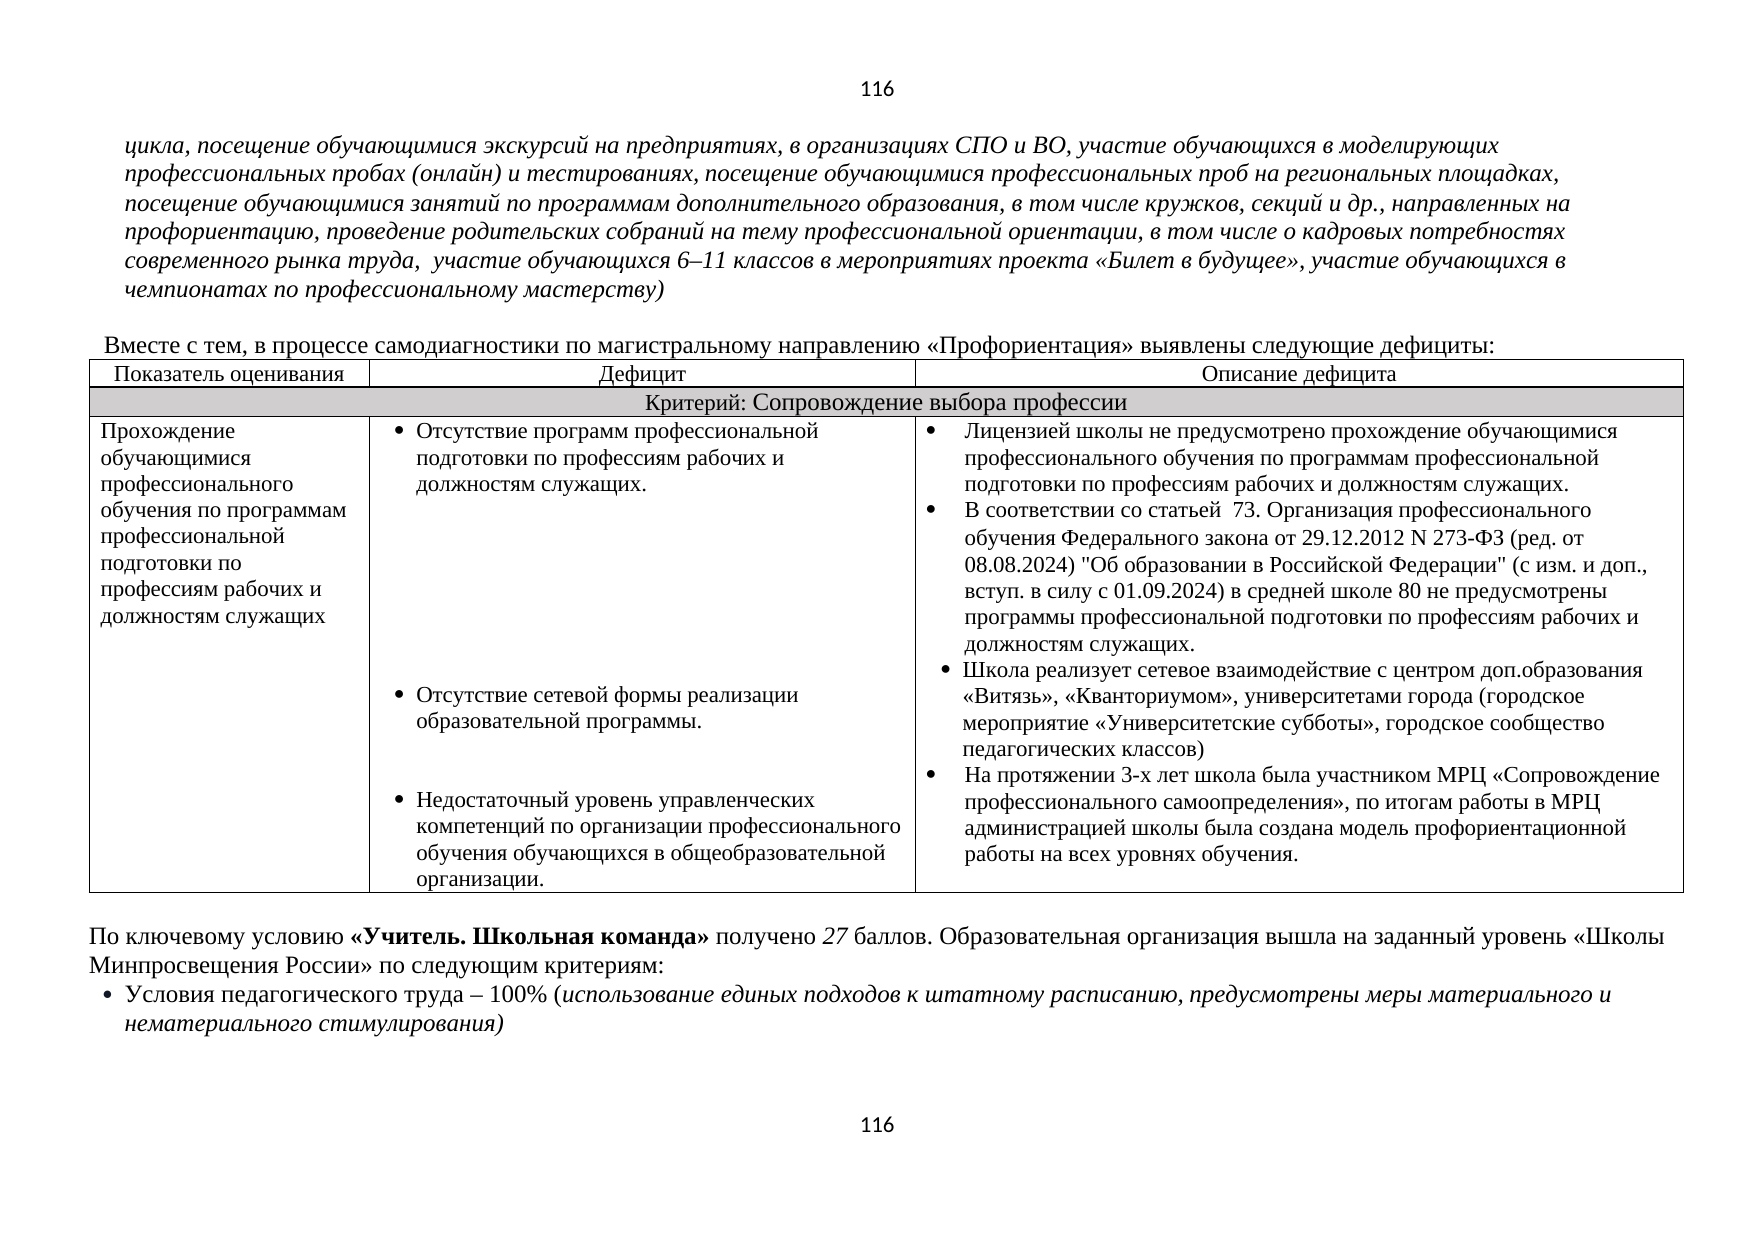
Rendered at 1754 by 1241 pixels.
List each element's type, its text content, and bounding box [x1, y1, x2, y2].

table_cell Отсутствие программ профессиональной подготовки по профессиям рабочих и должностям служащих. Отсутствие сетевой формы реализации образовательной программы. Недостаточный уровень управленческих компетенций по организации профессионального обучения обучающихся в общеобразовательной организации. [370, 417, 915, 892]
text По ключевому условию «Учитель. Школьная команда» получено 27 баллов. Образовательная организация вышла на заданный уровень «Школы Минпросвещения России» по следующим критериям: [89, 921, 1665, 979]
table_cell Прохождение обучающимися профессионального обучения по программам профессиональной подготовки по профессиям рабочих и должностям служащих [90, 417, 369, 892]
text Вместе с тем, в процессе самодиагностики по магистральному направлению «Профориентация» выявлены следующие дефициты: [103, 330, 1665, 359]
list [103, 130, 1665, 303]
table_header Описание дефицита [916, 360, 1683, 386]
table_header Дефицит [370, 360, 915, 386]
table_cell Лицензией школы не предусмотрено прохождение обучающимися профессионального обучения по программам профессиональной подготовки по профессиям рабочих и должностям служащих. В соответствии со статьей 73. Организация профессионального обучения Федерального закона от 29.12.2012 N 273-ФЗ (ред. от 08.08.2024) "Об образовании в Российской Федерации" (с изм. и доп., вступ. в силу с 01.09.2024) в средней школе 80 не предусмотрены программы профессиональной подготовки по профессиям рабочих и должностям служащих. Школа реализует сетевое взаимодействие с центром доп.образования «Витязь», «Кванториумом», университетами города (городское мероприятие «Университетские субботы», городское сообщество педагогических классов) На протяжении 3-х лет школа была участником МРЦ «Сопровождение профессионального самоопределения», по итогам работы в МРЦ администрацией школы была создана модель профориентационной работы на всех уровнях обучения. [916, 417, 1683, 892]
table_cell Критерий: Сопровождение выбора профессии [90, 388, 1683, 416]
table_header Показатель оценивания [90, 360, 369, 386]
list Условия педагогического труда – 100% (использование единых подходов к штатному расписанию, предусмотрены меры материального и нематериального стимулирования) [103, 979, 1665, 1036]
